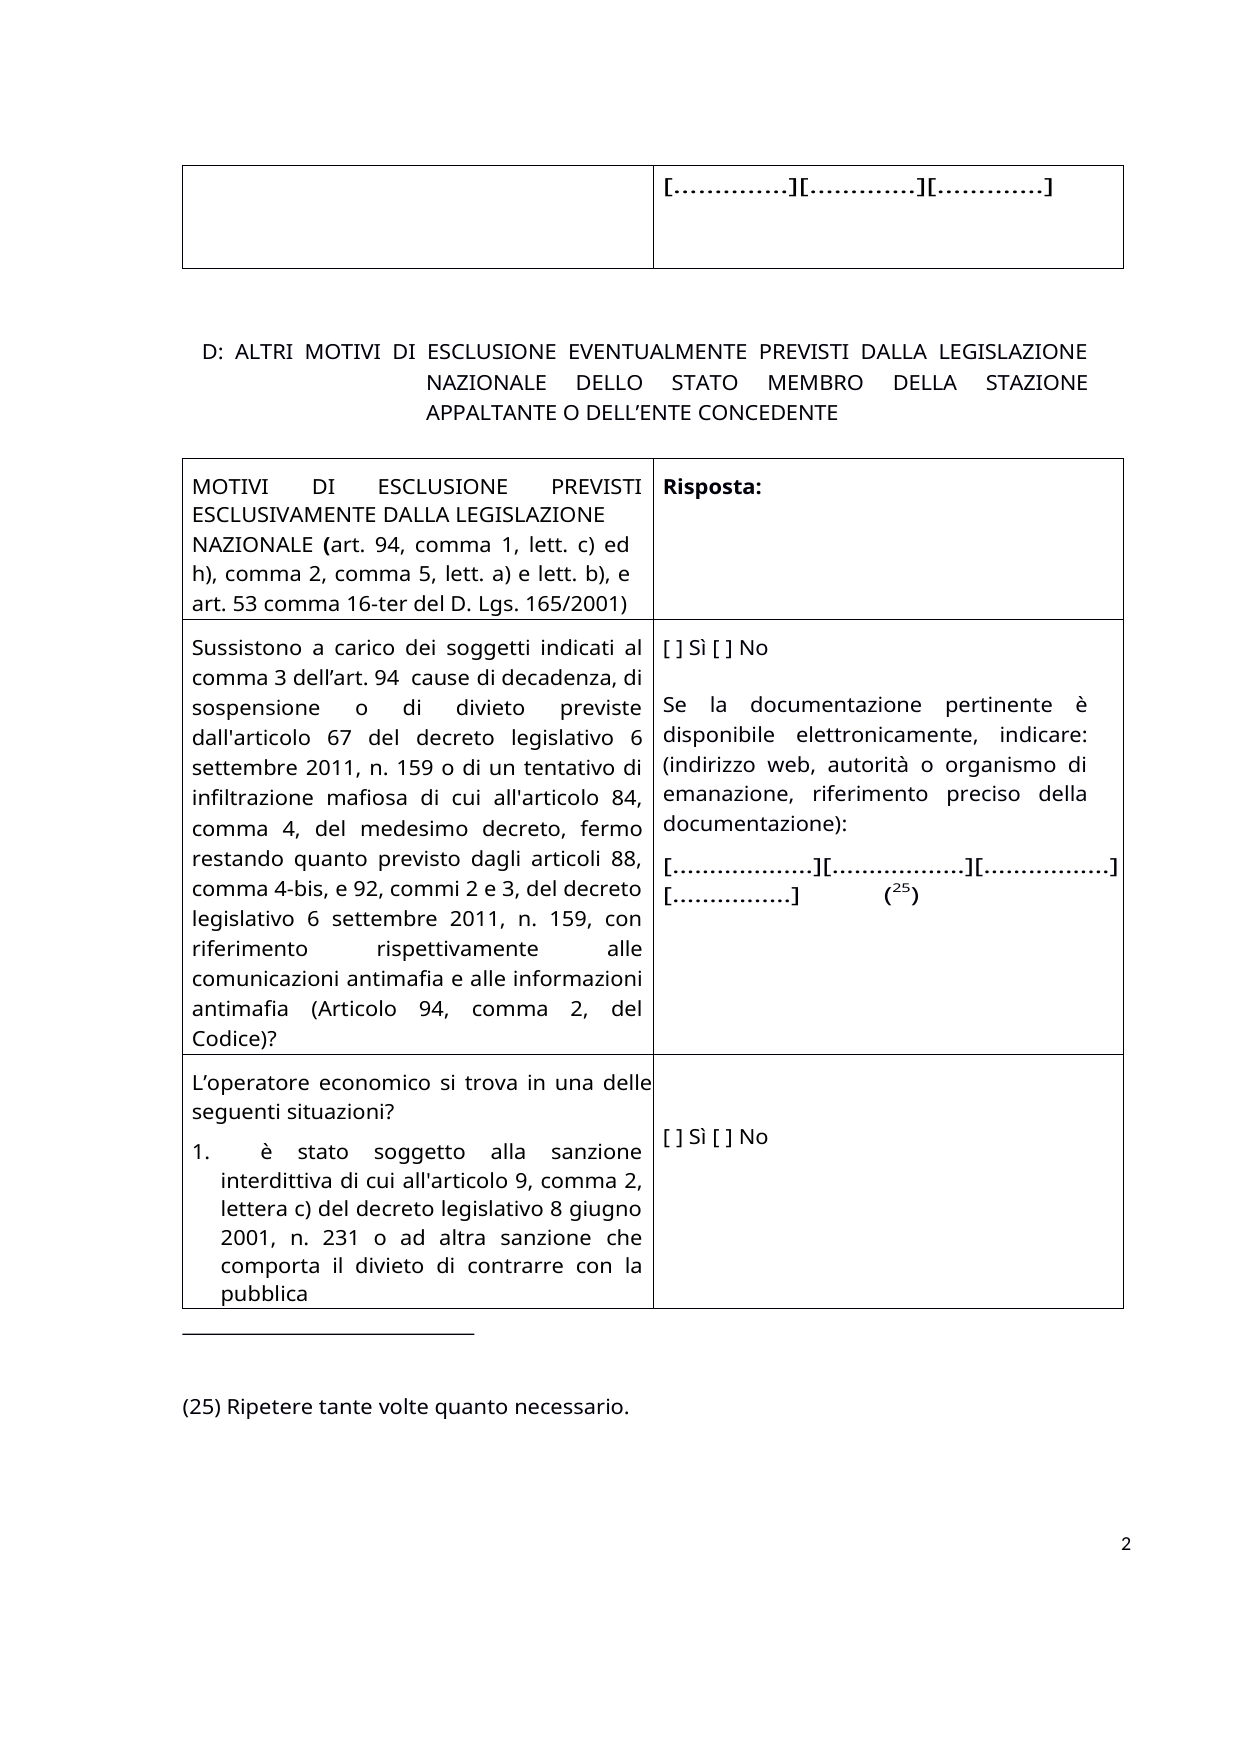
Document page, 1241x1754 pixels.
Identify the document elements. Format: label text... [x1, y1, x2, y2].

table_cell [ ] Sì [ ] No [654, 1055, 1123, 1308]
table_cell L’operatore economico si trova in una delle seguenti situazioni? 1. è stato soggetto alla sanzione interdittiva di cui all'articolo 9, comma 2, lettera c) del decreto legislativo 8 giugno 2001, n. 231 o ad altra sanzione che comporta il divieto di contrarre con la pubblica [183, 1055, 653, 1308]
table_cell Sussistono a carico dei soggetti indicati al comma 3 dell’art. 94 cause di decadenza, di sospensione o di divieto previste dall'articolo 67 del decreto legislativo 6 settembre 2011, n. 159 o di un tentativo di infiltrazione mafiosa di cui all'articolo 84, comma 4, del medesimo decreto, fermo restando quanto previsto dagli articoli 88, comma 4-bis, e 92, commi 2 e 3, del decreto legislativo 6 settembre 2011, n. 159, con riferimento rispettivamente alle comunicazioni antimafia e alle informazioni antimafia (Articolo 94, comma 2, del Codice)? [183, 620, 653, 1054]
subtitle D: ALTRI MOTIVI DI ESCLUSIONE EVENTUALMENTE PREVISTI DALLA LEGISLAZIONE NAZIONALE DELLO STATO MEMBRO DELLA STAZIONE APPALTANTE O DELL’ENTE CONCEDENTE [202, 337, 1088, 427]
table_header MOTIVI DI ESCLUSIONE PREVISTI ESCLUSIVAMENTE DALLA LEGISLAZIONE NAZIONALE (art. 94, comma 1, lett. c) ed h), comma 2, comma 5, lett. a) e lett. b), e art. 53 comma 16-ter del D. Lgs. 165/2001) [183, 459, 653, 619]
table_cell [ ] Sì [ ] No Se la documentazione pertinente è disponibile elettronicamente, indicare: (indirizzo web, autorità o organismo di emanazione, riferimento preciso della documentazione): […………….…][………………][……..………][…..……..…] (25) [654, 620, 1123, 1054]
table_header Risposta: [654, 459, 1123, 619]
table_cell [………..…][……….…][……….…] [654, 166, 1123, 267]
table_cell [183, 166, 653, 267]
text (25) Ripetere tante volte quanto necessario. [182, 1392, 1196, 1421]
